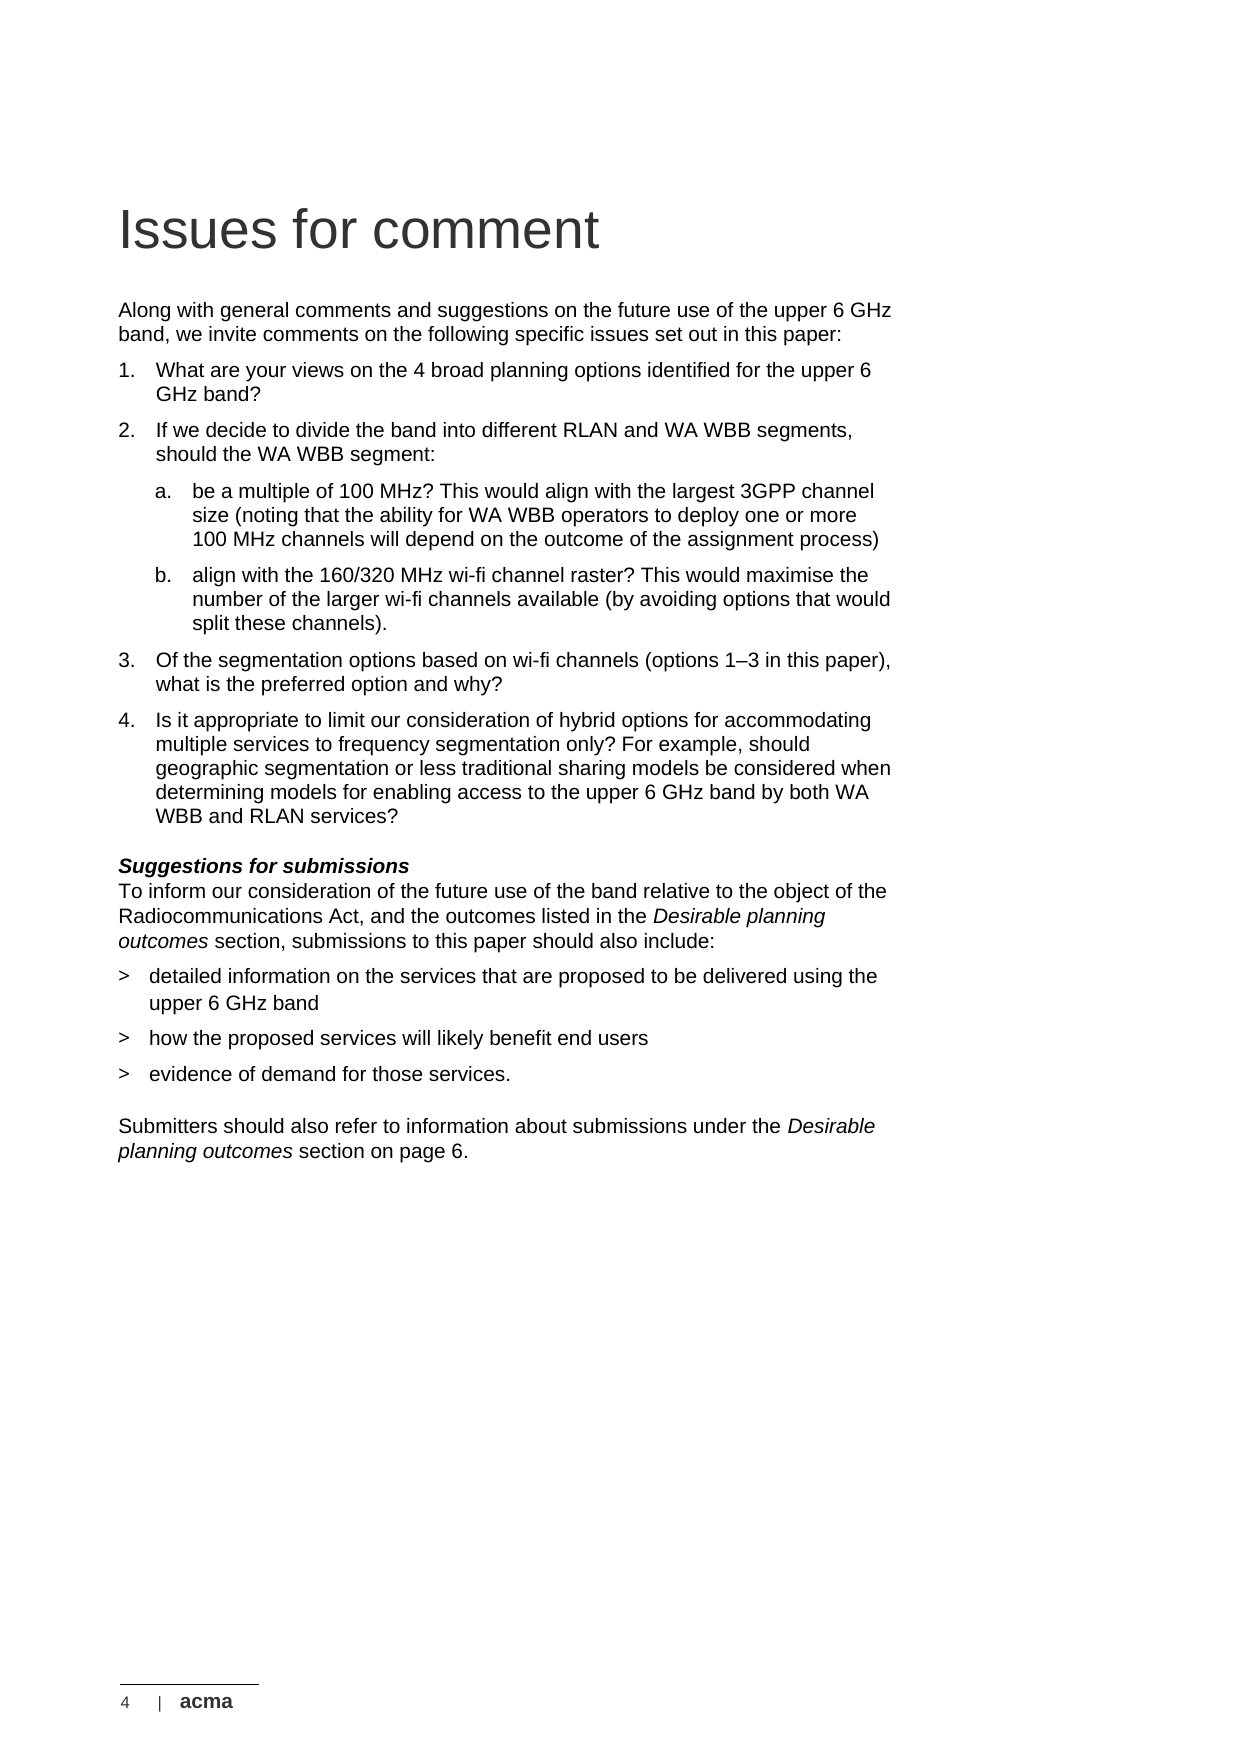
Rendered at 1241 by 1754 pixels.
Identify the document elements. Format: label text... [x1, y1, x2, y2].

subtitle Suggestions for submissions [118, 853, 917, 878]
subtitle Issues for comment [118, 203, 917, 260]
list If we decide to divide the band into different RLAN and WA WBB segments, should the WA WBB segment: [118, 418, 917, 466]
list align with the 160/320 MHz wi-fi channel raster? This would maximise the number of the larger wi-fi channels available (by avoiding options that would split these channels). [154, 563, 917, 635]
list What are your views on the 4 broad planning options identified for the upper 6 GHz band? [118, 358, 917, 406]
text Submitters should also refer to information about submissions under the Desirable planning outcomes section on page 6. [118, 1113, 917, 1163]
text detailed information on the services that are proposed to be delivered using the upper 6 GHz band [118, 961, 917, 1014]
text evidence of demand for those services. [118, 1059, 917, 1088]
list Of the segmentation options based on wi-fi channels (options 1–3 in this paper), what is the preferred option and why? [118, 647, 917, 695]
list Is it appropriate to limit our consideration of hybrid options for accommodating multiple services to frequency segmentation only? For example, should geographic segmentation or less traditional sharing models be considered when determining models for enabling access to the upper 6 GHz band by both WA WBB and RLAN services? [118, 708, 917, 828]
list be a multiple of 100 MHz? This would align with the largest 3GPP channel size (noting that the ability for WA WBB operators to deploy one or more 100 MHz channels will depend on the outcome of the assignment process) [154, 479, 917, 551]
list To inform our consideration of the future use of the band relative to the object of the Radiocommunications Act, and the outcomes listed in the Desirable planning outcomes section, submissions to this paper should also include: [118, 878, 917, 953]
list Along with general comments and suggestions on the future use of the upper 6 GHz band, we invite comments on the following specific issues set out in this paper: [118, 297, 917, 345]
text how the proposed services will likely benefit end users [118, 1023, 917, 1051]
